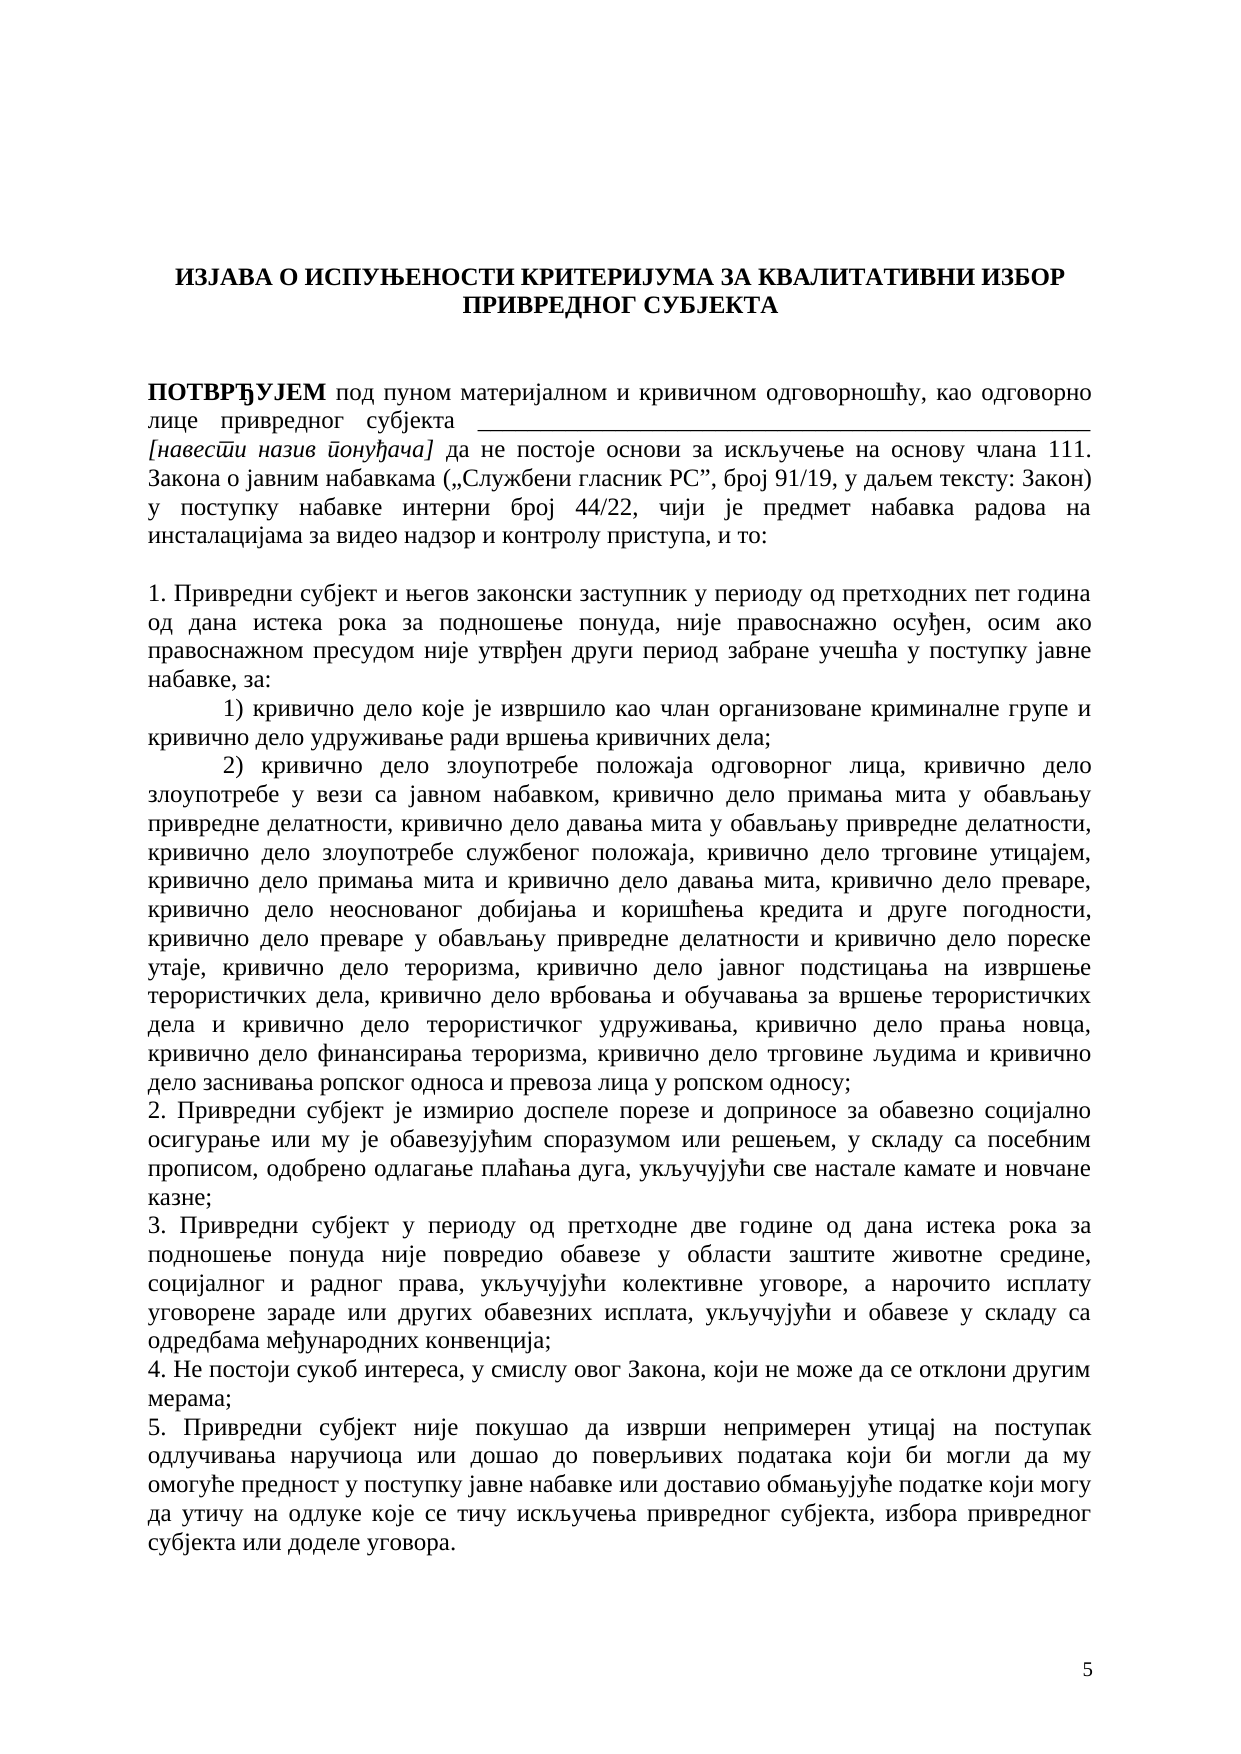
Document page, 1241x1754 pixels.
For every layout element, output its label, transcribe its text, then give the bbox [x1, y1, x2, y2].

text 2) кривично дело злоупотребе положаја одговорног лица, кривично дело злоупотребе у вези са јавном набавком, кривично дело примања мита у обављању привредне делатности, кривично дело давања мита у обављању привредне делатности, кривично дело злоупотребе службеног положаја, кривично дело трговине утицајем, кривично дело примања мита и кривично дело давања мита, кривично дело преваре, кривично дело неоснованог добијања и коришћења кредита и друге погодности, кривично дело преваре у обављању привредне делатности и кривично дело пореске утаје, кривично дело тероризма, кривично дело јавног подстицања на извршење терористичких дела, кривично дело врбовања и обучавања за вршење терористичких дела и кривично дело терористичког удруживања, кривично дело прања новца, кривично дело финансирања тероризма, кривично дело трговине људима и кривично дело заснивања ропског односа и превоза лица у ропском односу; [148, 751, 1092, 1096]
text ИЗЈАВА О ИСПУЊЕНОСТИ КРИТЕРИЈУМА ЗА КВАЛИТАТИВНИ ИЗБОР ПРИВРЕДНОГ СУБЈЕКТА [148, 262, 1092, 319]
text 5. Привредни субјект није покушао да изврши непримерен утицај на поступак одлучивања наручиоца или дошао до поверљивих података који би могли да му омогуће предност у поступку јавне набавке или доставио обмањујуће податке који могу да утичу на одлуке које се тичу искључења привредног субјекта, избора привредног субјекта или доделе уговора. [148, 1412, 1092, 1556]
text 1. Привредни субјект и његов законски заступник у периоду од претходних пет година од дана истека рока за подношење понуда, није правоснажно осуђен, осим ако правоснажном пресудом није утврђен други период забране учешћа у поступку јавне набавке, за: [148, 578, 1092, 693]
text 4. Не постоји сукоб интереса, у смислу овог Закона, који не може да се отклони другим мерама; [148, 1354, 1092, 1412]
text 1) кривично дело које је извршило као члан организоване криминалне групе и кривично дело удруживање ради вршења кривичних дела; [148, 693, 1092, 751]
text ПОТВРЂУЈЕМ под пуном материјалном и кривичном одговорношћу, као одговорно лице привредног субјекта _________________________________________________ [навести назив понуђача] да не постоје основи за искључење на основу члана 111. Закона о јавним набавкама („Службени гласник РС”, број 91/19, у даљем тексту: Закон) у поступку набавке интерни број 44/22, чији је предмет набавка радова на инсталацијама за видео надзор и контролу приступа, и то: [148, 377, 1092, 549]
text 2. Привредни субјект је измирио доспеле порезе и доприносе за обавезно социјално осигурање или му је обавезујућим споразумом или решењем, у складу са посебним прописом, одобрено одлагање плаћања дуга, укључујући све настале камате и новчане казне; [148, 1096, 1092, 1211]
text 3. Привредни субјект у периоду од претходне две године од дана истека рока за подношење понуда није повредио обавезе у области заштите животне средине, социјалног и радног права, укључујући колективне уговоре, а нарочито исплату уговорене зараде или других обавезних исплата, укључујући и обавезе у складу са одредбама међународних конвенција; [148, 1211, 1092, 1354]
